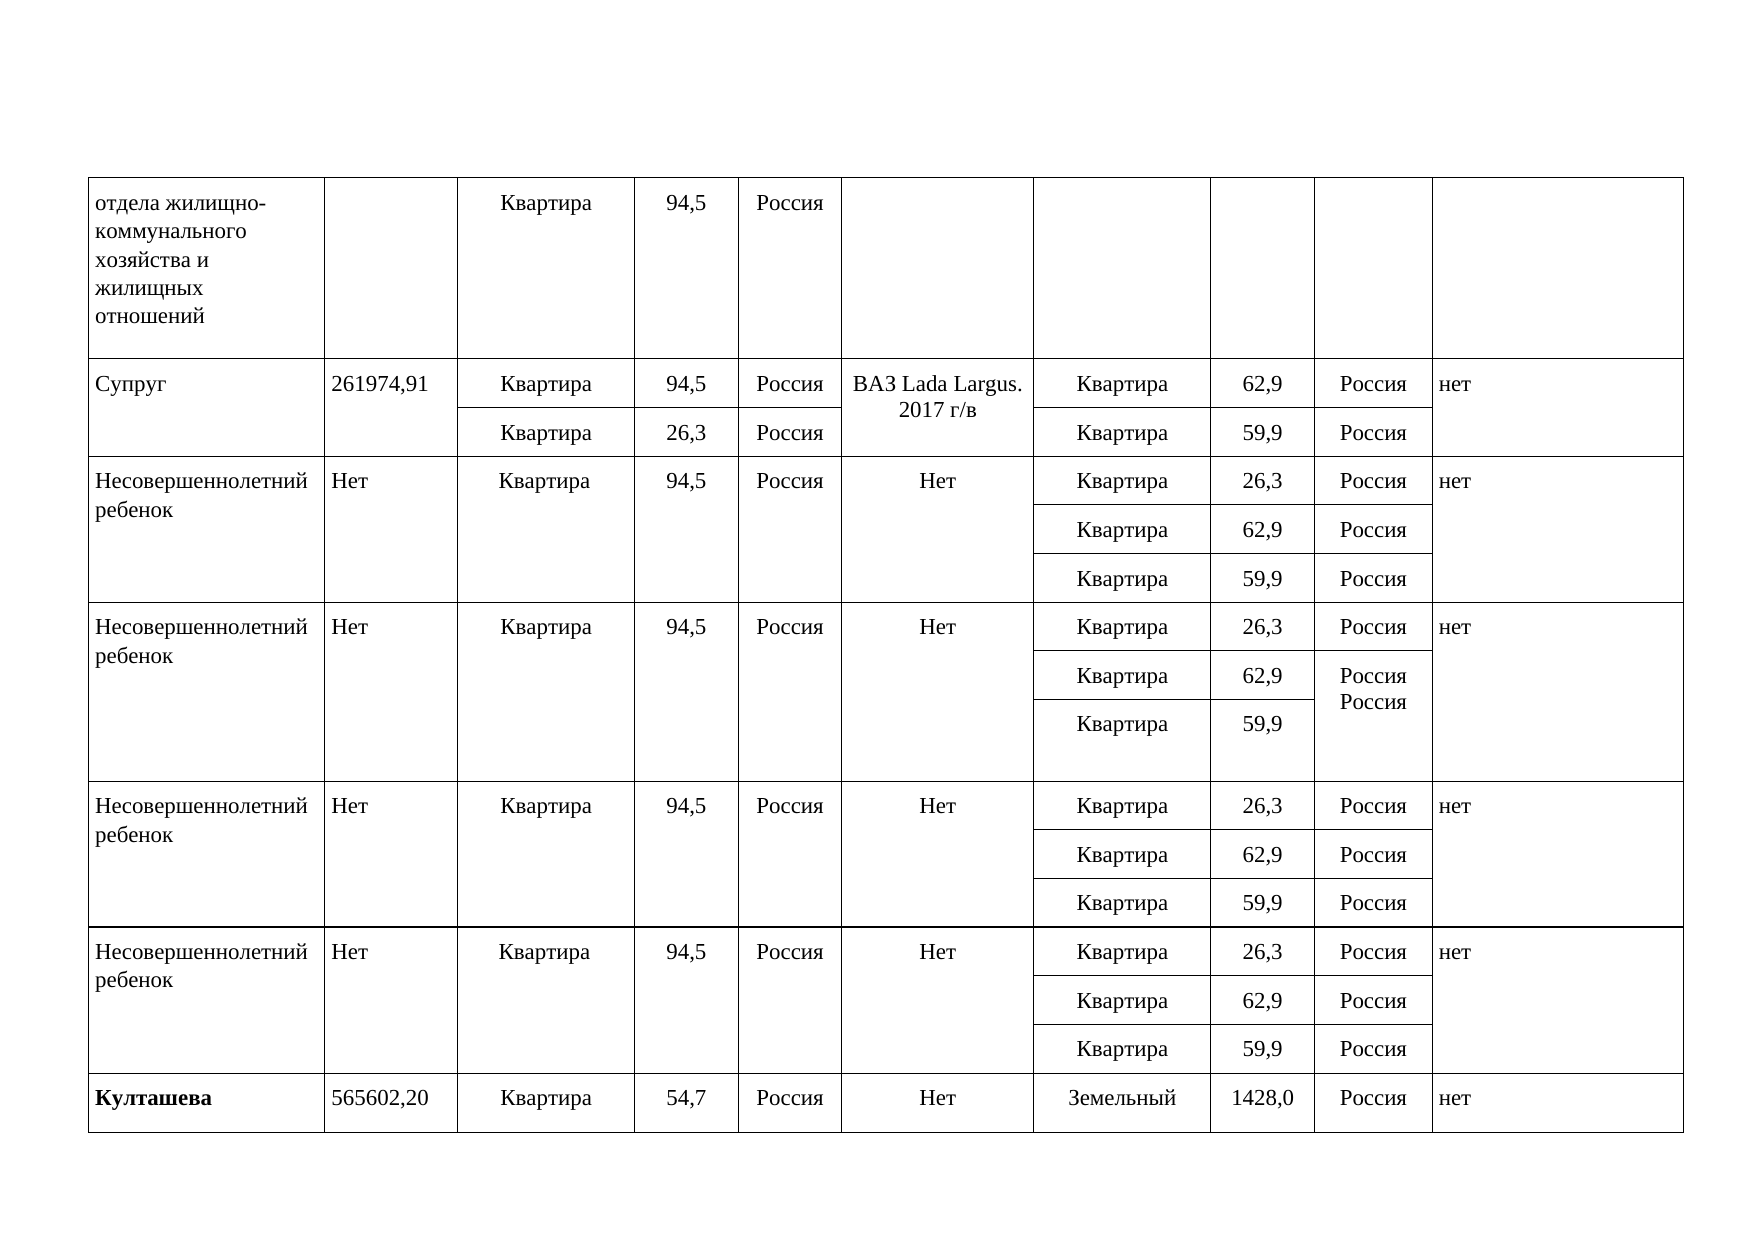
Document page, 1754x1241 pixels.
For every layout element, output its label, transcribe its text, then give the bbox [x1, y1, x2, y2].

table_cell 565602,20 [325, 1074, 457, 1132]
table_cell 94,5 [635, 178, 738, 358]
table_cell Нет [325, 603, 457, 781]
table_cell ВАЗ Lada Largus. 2017 г/в [842, 359, 1033, 456]
table_cell 59,9 [1211, 700, 1314, 781]
table_cell Несовершеннолетний ребенок [89, 928, 324, 1072]
table_cell Россия [1315, 1025, 1432, 1072]
table_cell Несовершеннолетний ребенок [89, 457, 324, 602]
table_cell Земельный участок [1034, 1074, 1210, 1132]
table_cell Квартира [1034, 830, 1210, 878]
table_cell Россия [1315, 505, 1432, 553]
table_cell Россия [1315, 457, 1432, 504]
table_cell 261974,91 [325, 359, 457, 456]
table_cell Несовершеннолетний ребенок [89, 603, 324, 781]
table_cell Квартира [1034, 603, 1210, 650]
table_cell Россия [1315, 782, 1432, 829]
table_cell Россия [1315, 1074, 1432, 1132]
table_cell Квартира [1034, 505, 1210, 553]
table_cell Россия [739, 603, 841, 781]
table_cell нет [1433, 1074, 1683, 1132]
table_cell Россия [739, 457, 841, 602]
table_cell 59,9 [1211, 879, 1314, 926]
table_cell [89, 1074, 324, 1132]
table_cell Квартира [1034, 359, 1210, 407]
table_cell Квартира [458, 457, 634, 602]
table_cell Россия [1315, 408, 1432, 456]
table_cell Квартира [1034, 700, 1210, 781]
table_cell Квартира [1034, 554, 1210, 602]
table_cell нет [1433, 359, 1683, 456]
table_cell Нет [325, 782, 457, 926]
table_cell 62,9 [1211, 505, 1314, 553]
table_cell нет [1433, 457, 1683, 602]
table_cell 62,9 [1211, 976, 1314, 1024]
table_cell 94,5 [635, 782, 738, 926]
table_cell 26,3 [1211, 782, 1314, 829]
table_cell Нет [842, 603, 1033, 781]
table_cell Россия [739, 782, 841, 926]
table_cell нет [1433, 782, 1683, 926]
table_cell Россия [739, 1074, 841, 1132]
table_cell Россия [739, 928, 841, 1072]
table_cell 59,9 [1211, 554, 1314, 602]
table_cell Квартира [458, 359, 634, 407]
table_cell нет [1433, 603, 1683, 781]
table_cell Квартира [458, 1074, 634, 1132]
table_cell Россия [1315, 359, 1432, 407]
table_cell Нет [842, 928, 1033, 1072]
table_cell 1428,0 [1211, 1074, 1314, 1132]
table_cell 54,7 [635, 1074, 738, 1132]
table_cell Нет [325, 457, 457, 602]
table_cell Россия [1315, 879, 1432, 926]
table_cell Квартира [1034, 457, 1210, 504]
table_cell Россия [739, 178, 841, 358]
table_cell Россия [1315, 554, 1432, 602]
table_cell Квартира [1034, 408, 1210, 456]
table_cell Квартира [458, 782, 634, 926]
table_cell Нет [842, 457, 1033, 602]
table_cell 26,3 [1211, 457, 1314, 504]
table_cell Россия [1315, 928, 1432, 975]
table_cell Нет [325, 928, 457, 1072]
table_cell 94,5 [635, 928, 738, 1072]
table_cell Россия [1315, 976, 1432, 1024]
table_cell Квартира [1034, 879, 1210, 926]
table_cell Квартира [458, 178, 634, 358]
table_cell Нет [842, 782, 1033, 926]
table_cell Квартира [458, 603, 634, 781]
table_cell 62,9 [1211, 830, 1314, 878]
table_cell Россия [1315, 830, 1432, 878]
table_cell Россия [739, 408, 841, 456]
table_cell 62,9 [1211, 359, 1314, 407]
table_cell 94,5 [635, 359, 738, 407]
table_cell Россия Россия [1315, 651, 1432, 781]
table_cell Россия [1315, 603, 1432, 650]
table_cell Квартира [1034, 651, 1210, 699]
table_cell 94,5 [635, 457, 738, 602]
table_cell Нет [842, 1074, 1033, 1132]
table_cell 26,3 [635, 408, 738, 456]
table_cell 59,9 [1211, 1025, 1314, 1072]
table_cell Квартира [1034, 976, 1210, 1024]
table_cell Квартира [458, 408, 634, 456]
table_cell нет [1433, 928, 1683, 1072]
table_cell Квартира [1034, 928, 1210, 975]
table_cell Супруг [89, 359, 324, 456]
table_cell Квартира [458, 928, 634, 1072]
table_cell 94,5 [635, 603, 738, 781]
table_cell 59,9 [1211, 408, 1314, 456]
table_cell Квартира [1034, 1025, 1210, 1072]
table_cell Несовершеннолетний ребенок [89, 782, 324, 926]
table_cell Россия [739, 359, 841, 407]
table_cell 62,9 [1211, 651, 1314, 699]
table_cell Квартира [1034, 782, 1210, 829]
table_cell 26,3 [1211, 603, 1314, 650]
table_cell 26,3 [1211, 928, 1314, 975]
